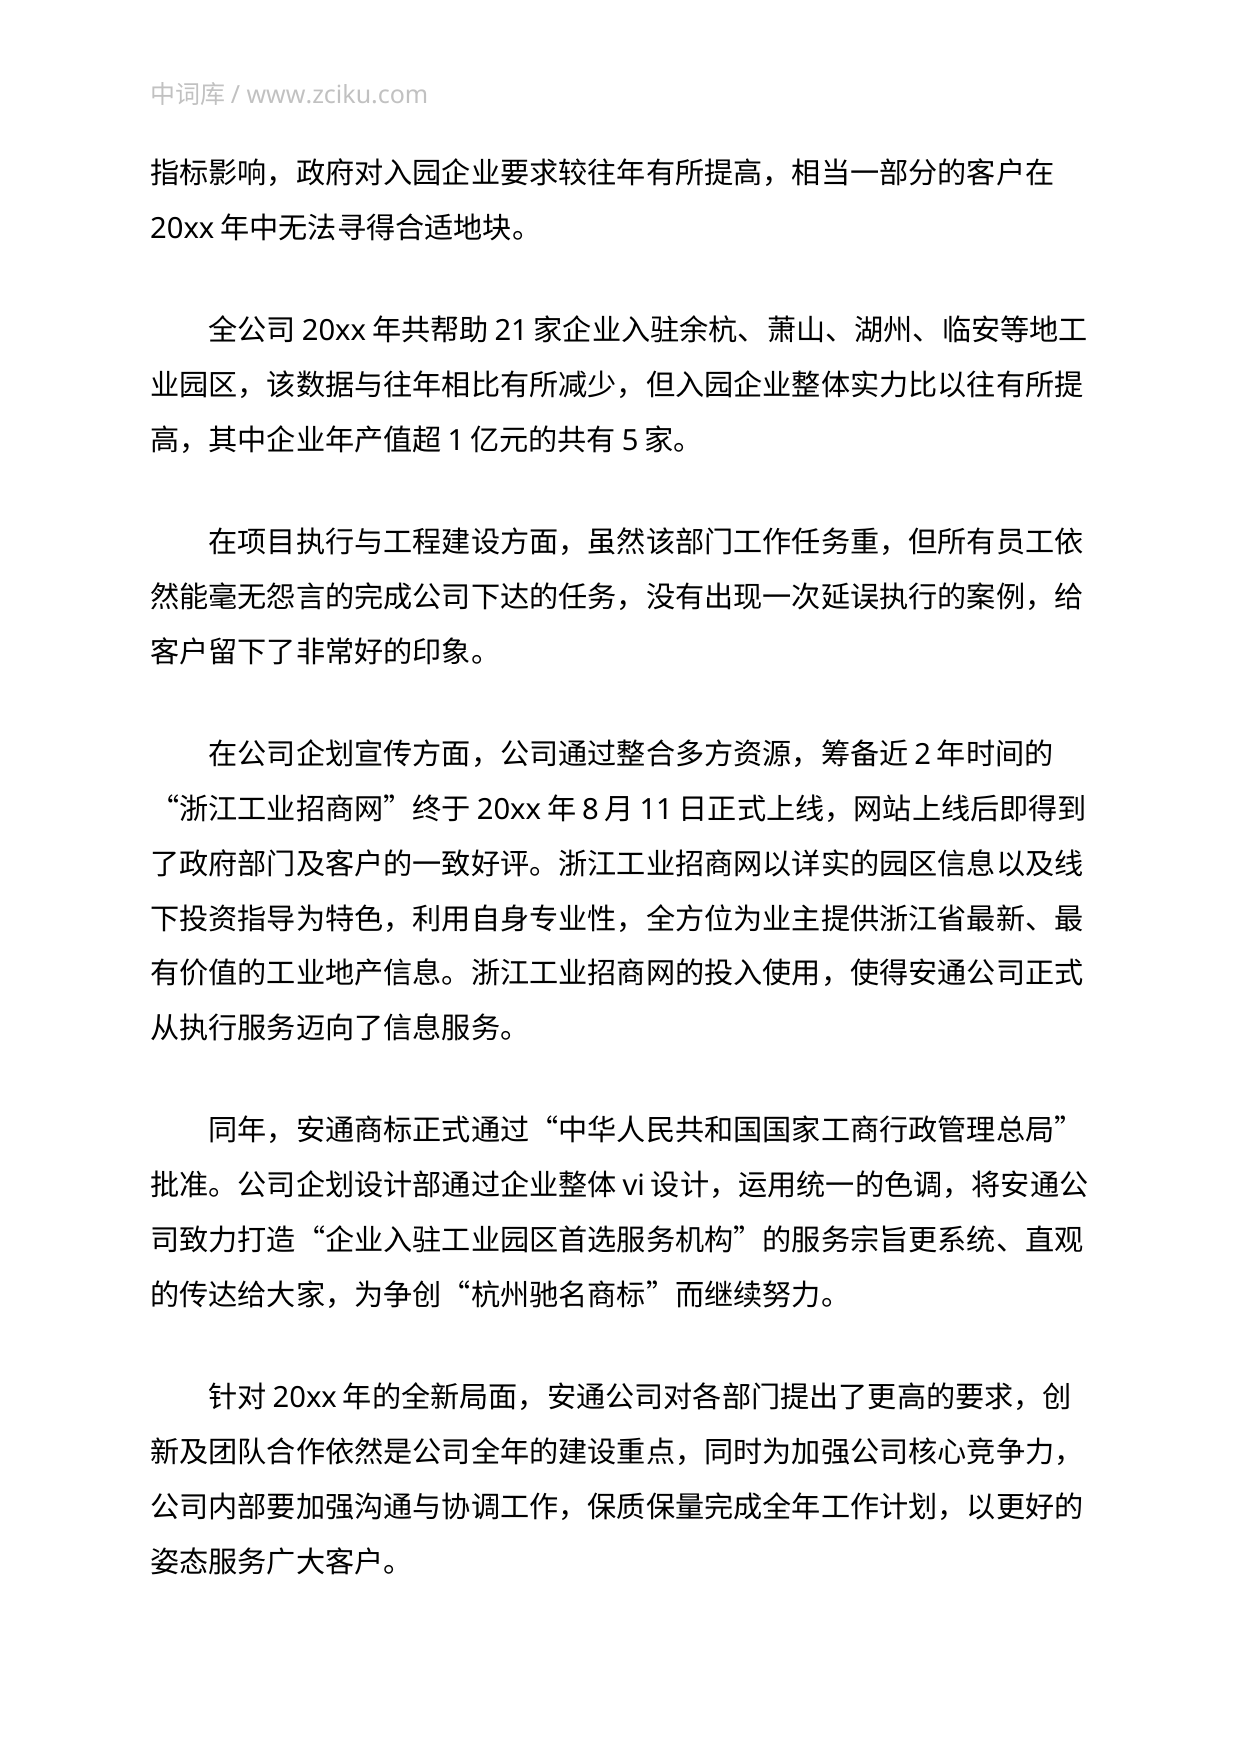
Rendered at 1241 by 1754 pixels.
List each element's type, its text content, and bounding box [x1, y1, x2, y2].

text 在公司企划宣传方面，公司通过整合多方资源，筹备近2年时间的“浙江工业招商网”终于20xx年8月11日正式上线，网站上线后即得到了政府部门及客户的一致好评。浙江工业招商网以详实的园区信息以及线下投资指导为特色，利用自身专业性，全方位为业主提供浙江省最新、最有价值的工业地产信息。浙江工业招商网的投入使用，使得安通公司正式从执行服务迈向了信息服务。 [150, 730, 1090, 1047]
text 针对20xx年的全新局面，安通公司对各部门提出了更高的要求，创新及团队合作依然是公司全年的建设重点，同时为加强公司核心竞争力，公司内部要加强沟通与协调工作，保质保量完成全年工作计划，以更好的姿态服务广大客户。 [150, 1373, 1090, 1580]
text 在项目执行与工程建设方面，虽然该部门工作任务重，但所有员工依然能毫无怨言的完成公司下达的任务，没有出现一次延误执行的案例，给客户留下了非常好的印象。 [150, 519, 1090, 671]
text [150, 150, 1090, 247]
text 同年，安通商标正式通过“中华人民共和国国家工商行政管理总局”批准。公司企划设计部通过企业整体vi设计，运用统一的色调，将安通公司致力打造“企业入驻工业园区首选服务机构”的服务宗旨更系统、直观的传达给大家，为争创“杭州驰名商标”而继续努力。 [150, 1107, 1090, 1314]
text 全公司20xx年共帮助21家企业入驻余杭、萧山、湖州、临安等地工业园区，该数据与往年相比有所减少，但入园企业整体实力比以往有所提高，其中企业年产值超1亿元的共有5家。 [150, 307, 1090, 459]
